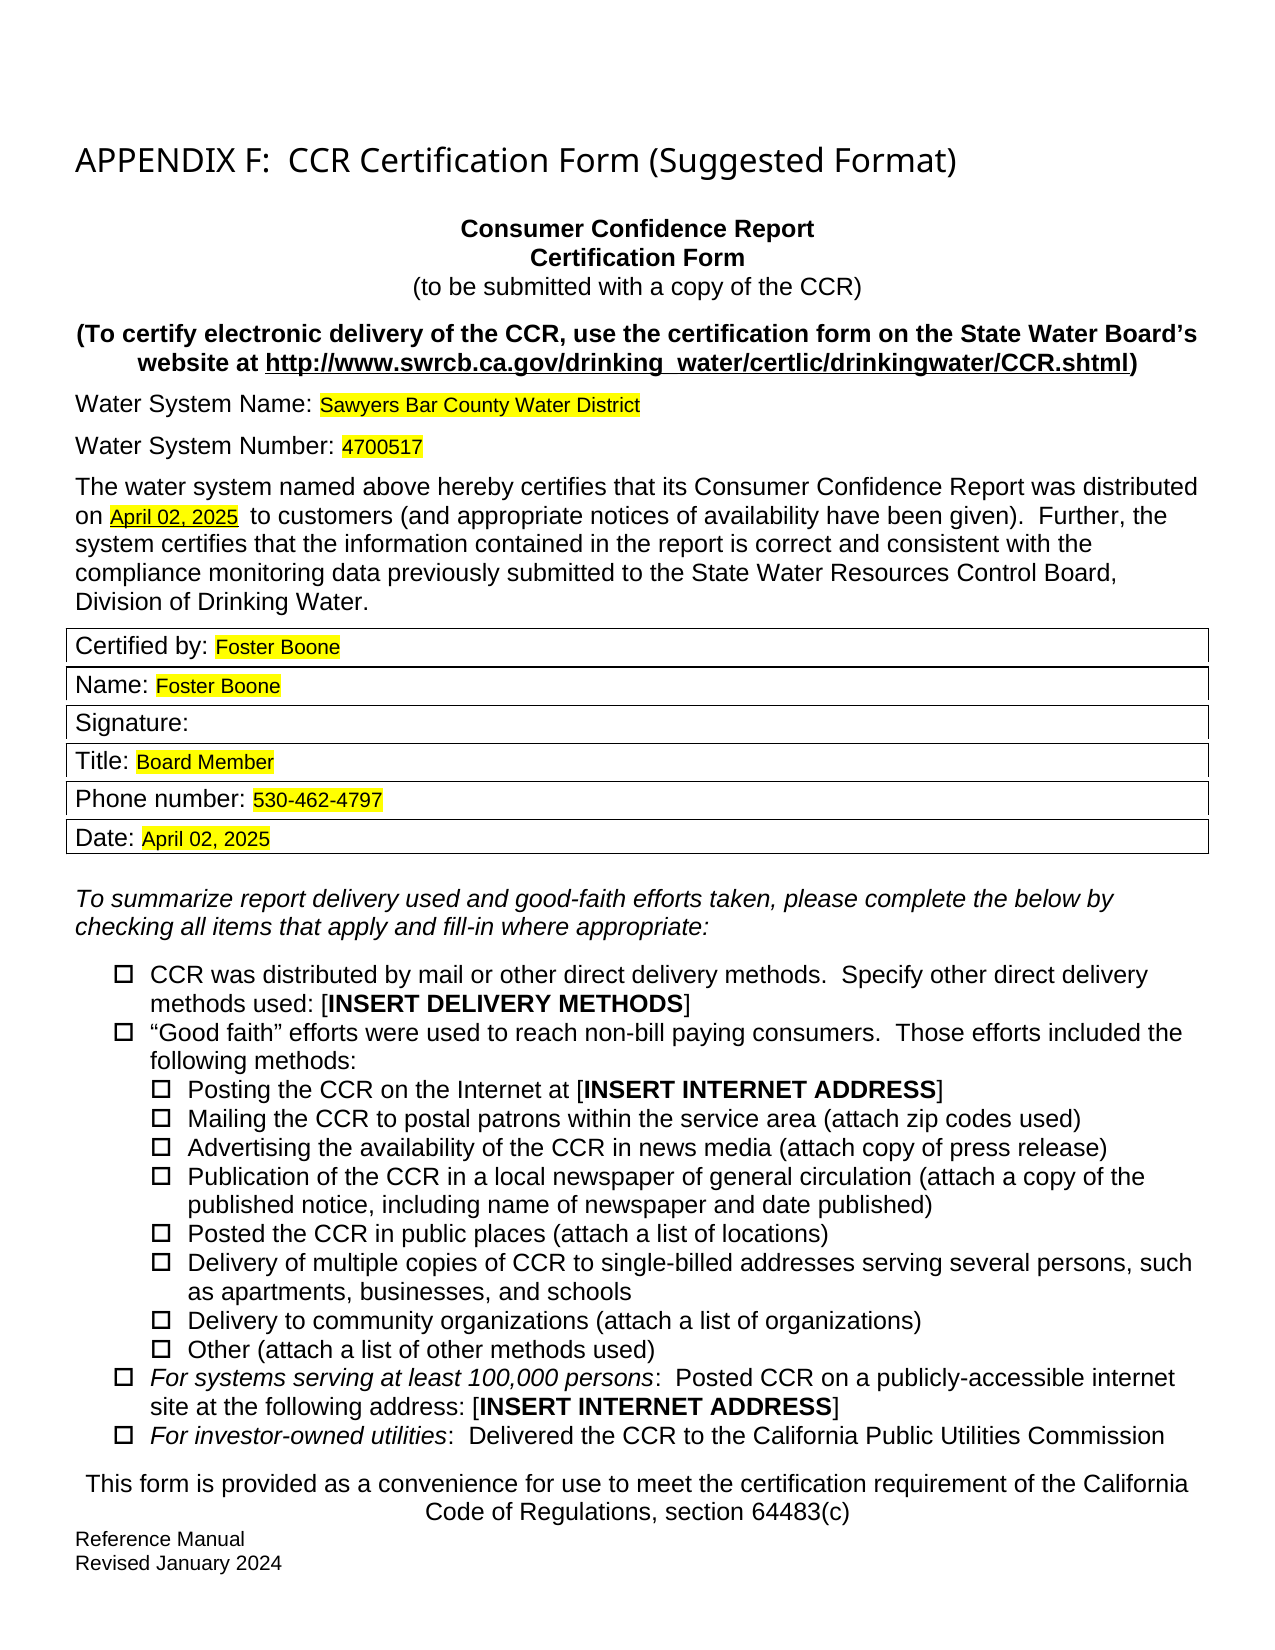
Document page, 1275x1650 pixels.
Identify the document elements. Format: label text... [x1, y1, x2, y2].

list CCR was distributed by mail or other direct delivery methods. Specify other direct delivery methods used: [INSERT DELIVERY METHODS] [112, 960, 1200, 1017]
text To summarize report delivery used and good-faith efforts taken, please complete the below by checking all items that apply and fill-in where appropriate: [75, 884, 1200, 941]
list For systems serving at least 100,000 persons: Posted CCR on a publicly-accessible internet site at the following address: [INSERT INTERNET ADDRESS] [112, 1363, 1200, 1421]
list Delivery of multiple copies of CCR to single-billed addresses serving several persons, such as apartments, businesses, and schools [150, 1248, 1200, 1306]
list Delivery to community organizations (attach a list of organizations) [150, 1306, 1200, 1334]
text Water System Number: 4700517 [75, 431, 1200, 459]
list Mailing the CCR to postal patrons within the service area (attach zip codes used) [150, 1104, 1200, 1133]
text (To certify electronic delivery of the CCR, use the certification form on the State Water Board’s website at http://www.swrcb.ca.gov/drinking_water/certlic/drinkingwater/CCR.shtml) [75, 319, 1200, 377]
subtitle APPENDIX F: CCR Certification Form (Suggested Format) [75, 137, 1200, 182]
text The water system named above hereby certifies that its Consumer Confidence Report was distributed on April 02, 2025 to customers (and appropriate notices of availability have been given). Further, the system certifies that the information contained in the report is correct and consistent with the compliance monitoring data previously submitted to the State Water Resources Control Board, Division of Drinking Water. [75, 472, 1200, 616]
text Consumer Confidence Report [75, 214, 1200, 243]
list For investor-owned utilities: Delivered the CCR to the California Public Utilities Commission [112, 1421, 1200, 1450]
list Other (attach a list of other methods used) [150, 1334, 1200, 1363]
text Water System Name: Sawyers Bar County Water District [75, 389, 1200, 418]
text Title: Board Member [67, 744, 1208, 777]
list Advertising the availability of the CCR in news media (attach copy of press release) [150, 1133, 1200, 1162]
text Signature: [67, 706, 1208, 739]
list Posted the CCR in public places (attach a list of locations) [150, 1219, 1200, 1248]
list “Good faith” efforts were used to reach non-bill paying consumers. Those efforts included the following methods: [112, 1017, 1200, 1075]
text Phone number: 530-462-4797 [67, 782, 1208, 815]
text Name: Foster Boone [67, 668, 1208, 700]
text (to be submitted with a copy of the CCR) [75, 272, 1200, 301]
text Certification Form [75, 243, 1200, 272]
text Date: April 02, 2025 [67, 820, 1208, 853]
list Posting the CCR on the Internet at [INSERT INTERNET ADDRESS] [150, 1075, 1200, 1104]
text Certified by: Foster Boone [67, 629, 1208, 662]
text This form is provided as a convenience for use to meet the certification requirement of the California Code of Regulations, section 64483(c) [75, 1469, 1200, 1526]
list Publication of the CCR in a local newspaper of general circulation (attach a copy of the published notice, including name of newspaper and date published) [150, 1162, 1200, 1219]
